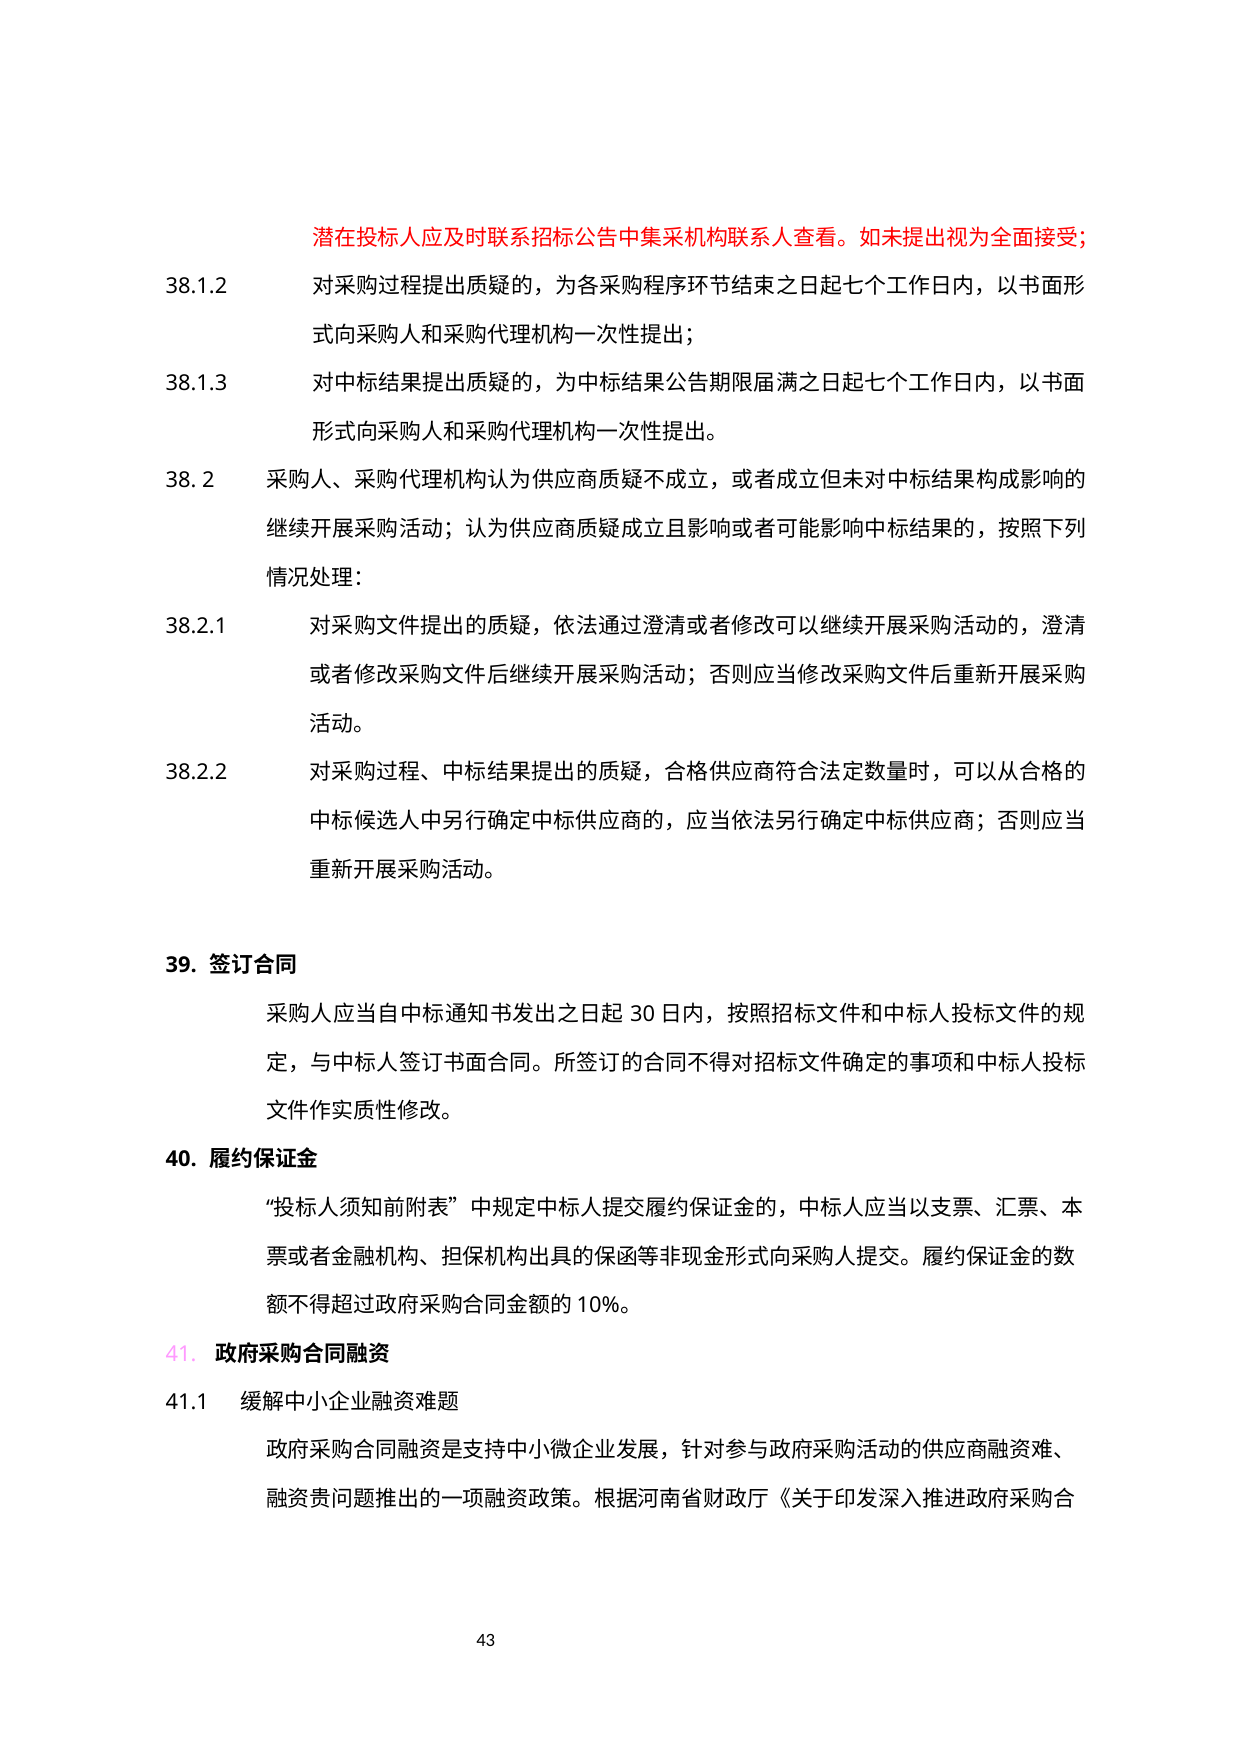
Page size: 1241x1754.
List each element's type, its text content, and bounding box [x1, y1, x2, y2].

text 采购人应当自中标通知书发出之日起30日内，按照招标文件和中标人投标文件的规定，与中标人签订书面合同。所签订的合同不得对招标文件确定的事项和中标人投标文件作实质性修改。 [266, 995, 1087, 1125]
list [165, 219, 1087, 252]
list 对采购过程、中标结果提出的质疑，合格供应商符合法定数量时，可以从合格的中标候选人中另行确定中标供应商的，应当依法另行确定中标供应商；否则应当重新开展采购活动。 [165, 754, 1087, 884]
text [266, 1432, 1087, 1513]
list 履约保证金 [165, 1141, 1087, 1174]
list 对采购过程提出质疑的，为各采购程序环节结束之日起七个工作日内，以书面形式向采购人和采购代理机构一次性提出； [165, 268, 1087, 349]
list 缓解中小企业融资难题 [165, 1384, 1087, 1416]
list 签订合同 [165, 947, 1087, 979]
list 对采购文件提出的质疑，依法通过澄清或者修改可以继续开展采购活动的，澄清或者修改采购文件后继续开展采购活动；否则应当修改采购文件后重新开展采购活动。 [165, 608, 1087, 738]
list 采购人、采购代理机构认为供应商质疑不成立，或者成立但未对中标结果构成影响的，继续开展采购活动；认为供应商质疑成立且影响或者可能影响中标结果的，按照下列情况处理： [165, 462, 1087, 592]
text “投标人须知前附表”中规定中标人提交履约保证金的，中标人应当以支票、汇票、本票或者金融机构、担保机构出具的保函等非现金形式向采购人提交。履约保证金的数额不得超过政府采购合同金额的10%。 [266, 1189, 1087, 1319]
list 对中标结果提出质疑的，为中标结果公告期限届满之日起七个工作日内，以书面形式向采购人和采购代理机构一次性提出。 [165, 365, 1087, 446]
list 政府采购合同融资 [165, 1335, 1087, 1368]
